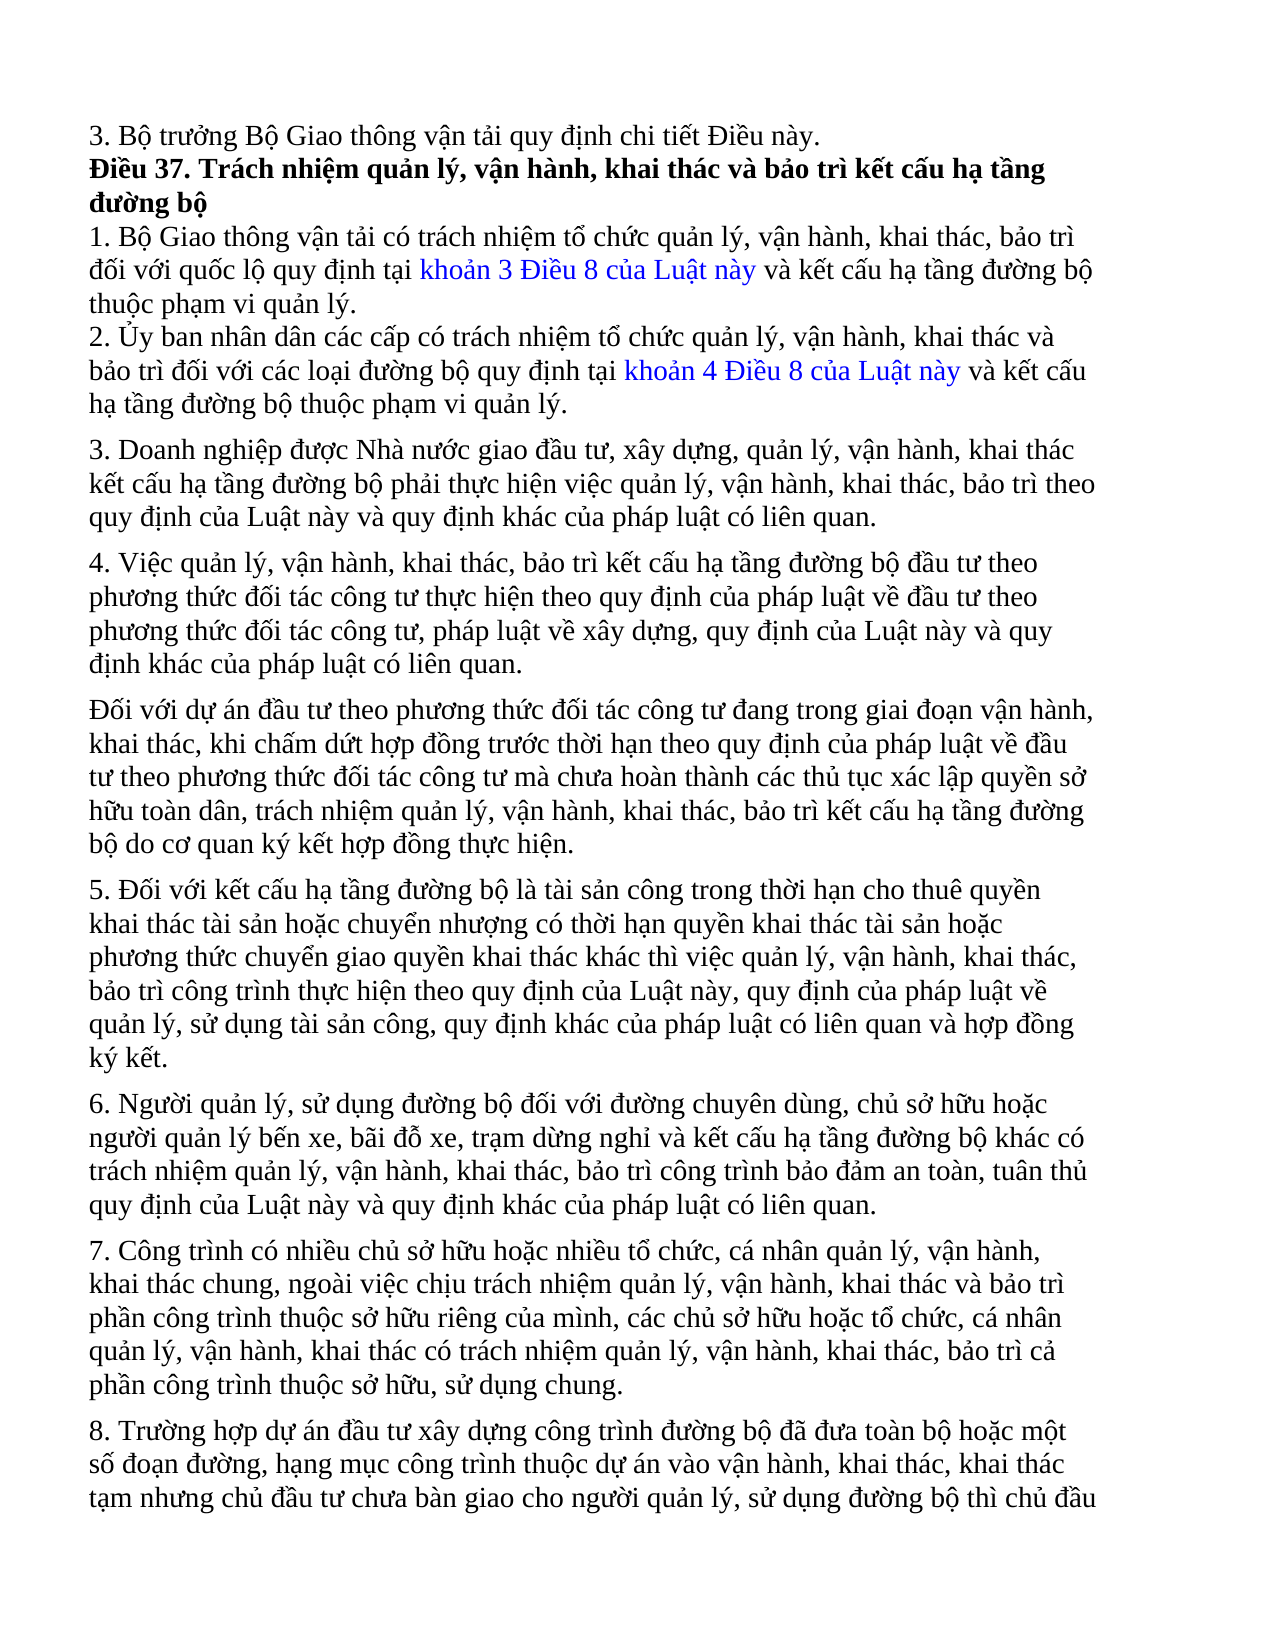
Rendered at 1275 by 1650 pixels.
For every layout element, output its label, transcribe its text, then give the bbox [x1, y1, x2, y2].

text 4. Việc quản lý, vận hành, khai thác, bảo trì kết cấu hạ tầng đường bộ đầu tư theo phương thức đối tác công tư thực hiện theo quy định của pháp luật về đầu tư theo phương thức đối tác công tư, pháp luật về xây dựng, quy định của Luật này và quy định khác của pháp luật có liên quan. [89, 546, 1098, 680]
text Điều 37. Trách nhiệm quản lý, vận hành, khai thác và bảo trì kết cấu hạ tầng đường bộ [89, 152, 1098, 219]
text Đối với dự án đầu tư theo phương thức đối tác công tư đang trong giai đoạn vận hành, khai thác, khi chấm dứt hợp đồng trước thời hạn theo quy định của pháp luật về đầu tư theo phương thức đối tác công tư mà chưa hoàn thành các thủ tục xác lập quyền sở hữu toàn dân, trách nhiệm quản lý, vận hành, khai thác, bảo trì kết cấu hạ tầng đường bộ do cơ quan ký kết hợp đồng thực hiện. [89, 692, 1098, 860]
text 3. Doanh nghiệp được Nhà nước giao đầu tư, xây dựng, quản lý, vận hành, khai thác kết cấu hạ tầng đường bộ phải thực hiện việc quản lý, vận hành, khai thác, bảo trì theo quy định của Luật này và quy định khác của pháp luật có liên quan. [89, 432, 1098, 533]
text 7. Công trình có nhiều chủ sở hữu hoặc nhiều tổ chức, cá nhân quản lý, vận hành, khai thác chung, ngoài việc chịu trách nhiệm quản lý, vận hành, khai thác và bảo trì phần công trình thuộc sở hữu riêng của mình, các chủ sở hữu hoặc tổ chức, cá nhân quản lý, vận hành, khai thác có trách nhiệm quản lý, vận hành, khai thác, bảo trì cả phần công trình thuộc sở hữu, sử dụng chung. [89, 1233, 1098, 1401]
text 6. Người quản lý, sử dụng đường bộ đối với đường chuyên dùng, chủ sở hữu hoặc người quản lý bến xe, bãi đỗ xe, trạm dừng nghỉ và kết cấu hạ tầng đường bộ khác có trách nhiệm quản lý, vận hành, khai thác, bảo trì công trình bảo đảm an toàn, tuân thủ quy định của Luật này và quy định khác của pháp luật có liên quan. [89, 1086, 1098, 1220]
text 5. Đối với kết cấu hạ tầng đường bộ là tài sản công trong thời hạn cho thuê quyền khai thác tài sản hoặc chuyển nhượng có thời hạn quyền khai thác tài sản hoặc phương thức chuyển giao quyền khai thác khác thì việc quản lý, vận hành, khai thác, bảo trì công trình thực hiện theo quy định của Luật này, quy định của pháp luật về quản lý, sử dụng tài sản công, quy định khác của pháp luật có liên quan và hợp đồng ký kết. [89, 872, 1098, 1074]
text 1. Bộ Giao thông vận tải có trách nhiệm tổ chức quản lý, vận hành, khai thác, bảo trì đối với quốc lộ quy định tại khoản 3 Điều 8 của Luật này và kết cấu hạ tầng đường bộ thuộc phạm vi quản lý. [89, 219, 1098, 319]
text 2. Ủy ban nhân dân các cấp có trách nhiệm tổ chức quản lý, vận hành, khai thác và bảo trì đối với các loại đường bộ quy định tại khoản 4 Điều 8 của Luật này và kết cấu hạ tầng đường bộ thuộc phạm vi quản lý. [89, 319, 1098, 420]
text 3. Bộ trưởng Bộ Giao thông vận tải quy định chi tiết Điều này. [89, 118, 1098, 152]
